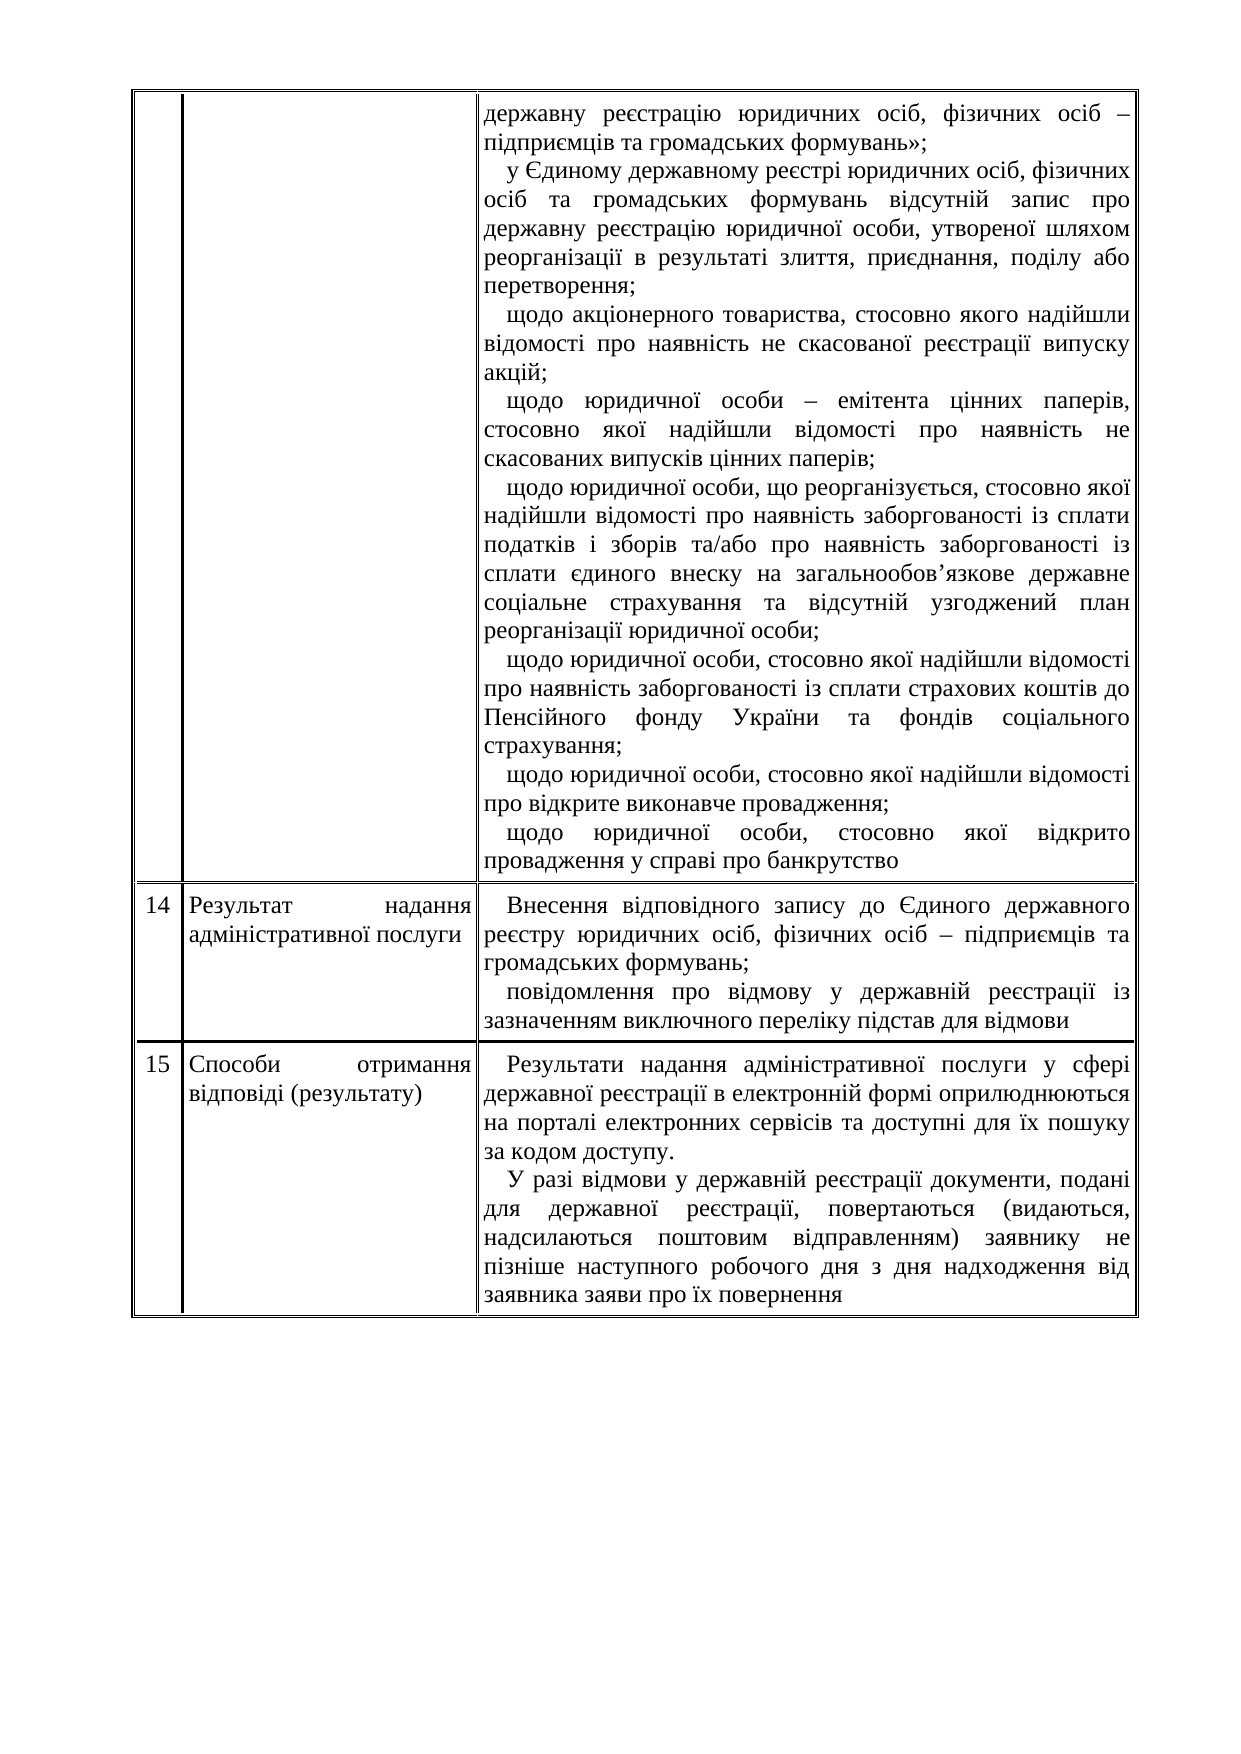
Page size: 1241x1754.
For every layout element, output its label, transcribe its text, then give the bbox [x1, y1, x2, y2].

table_cell Способи отримання відповіді (результату) [182, 1043, 477, 1314]
table_cell Внесення відповідного запису до Єдиного державного реєстру юридичних осіб, фізичних осіб – підприємців та громадських формувань; повідомлення про відмову у державній реєстрації із зазначенням виключного переліку підстав для відмови [478, 881, 1137, 1040]
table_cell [182, 92, 477, 881]
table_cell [478, 92, 1135, 881]
table_cell 15 [135, 1040, 182, 1314]
table_cell 13 [135, 92, 182, 881]
table_cell Результати надання адміністративної послуги у сфері державної реєстрації в електронній формі оприлюднюються на порталі електронних сервісів та доступні для їх пошуку за кодом доступу. У разі відмови у державній реєстрації документи, подані для державної реєстрації, повертаються (видаються, надсилаються поштовим відправленням) заявнику не пізніше наступного робочого дня з дня надходження від заявника заяви про їх повернення [478, 1040, 1135, 1314]
table_cell Результат надання адміністративної послуги [184, 884, 476, 1040]
table_cell 14 [133, 881, 182, 1040]
